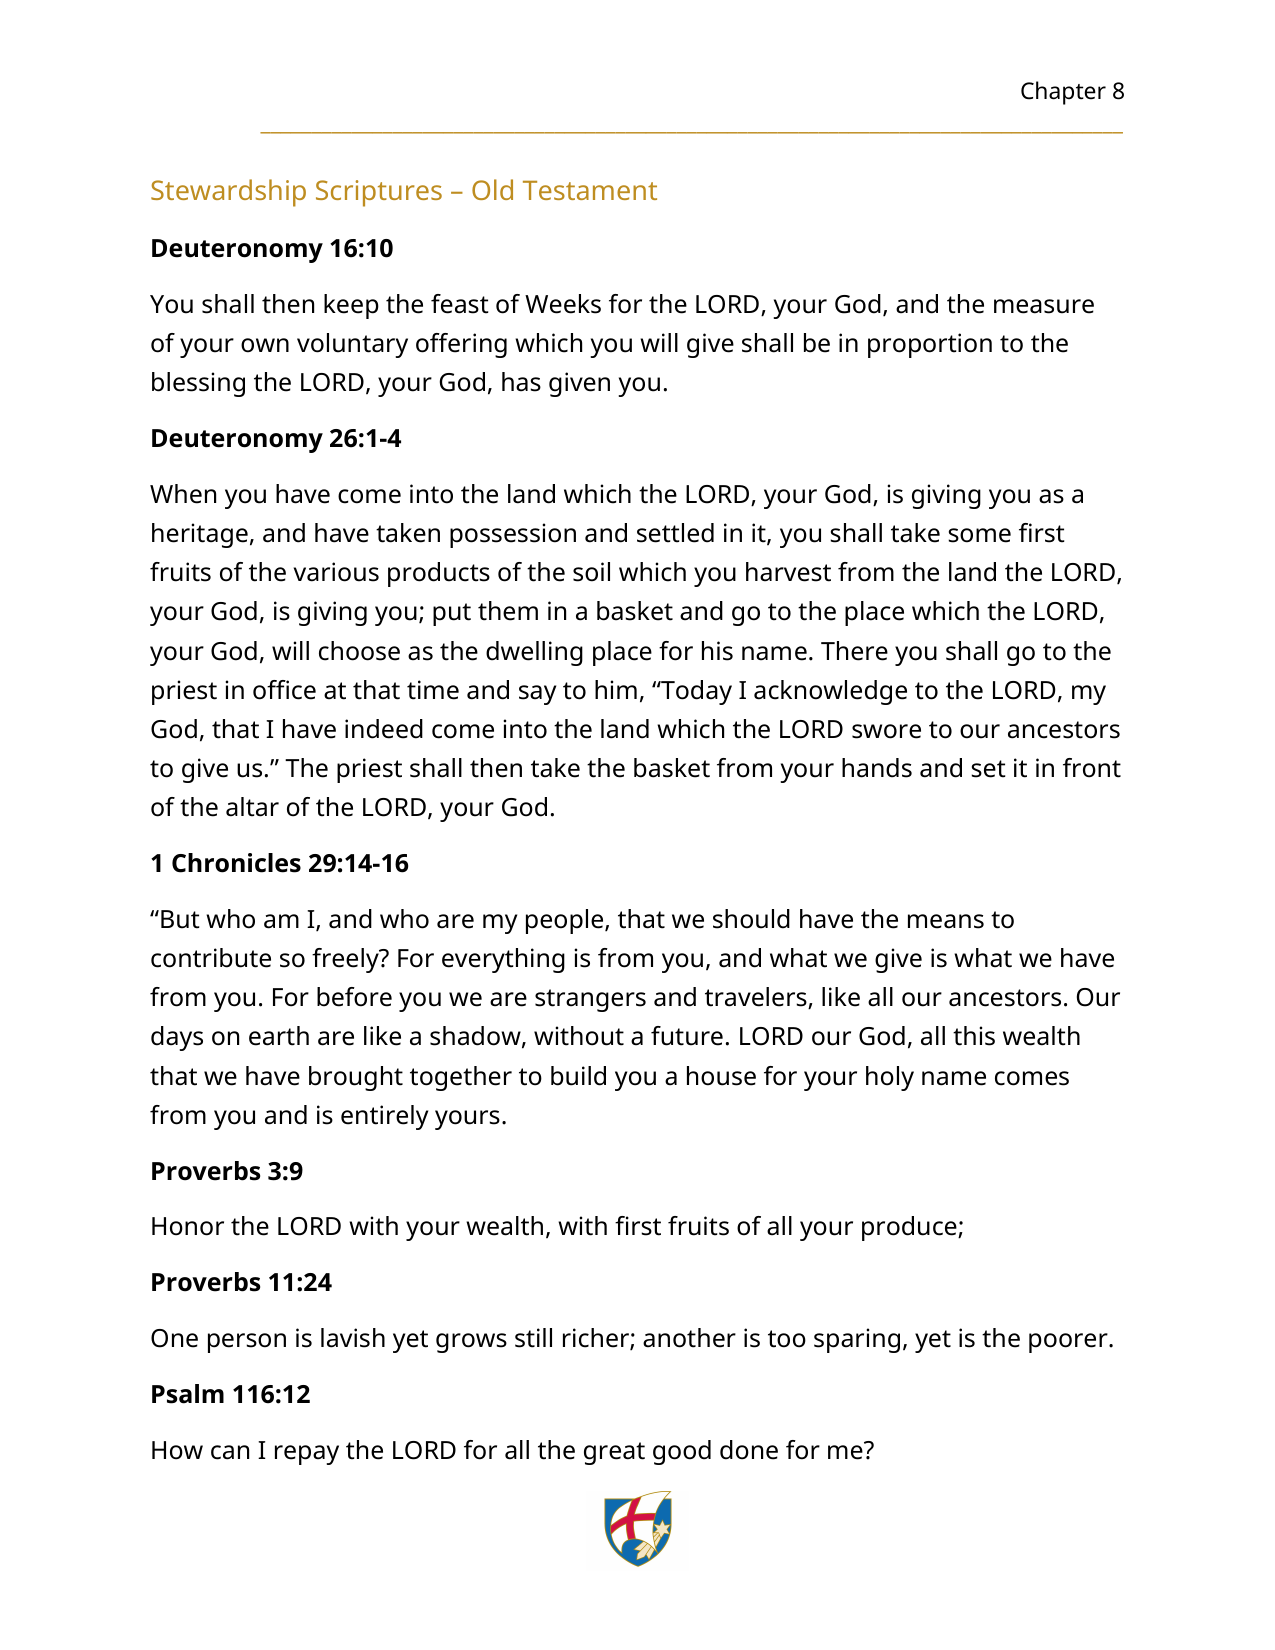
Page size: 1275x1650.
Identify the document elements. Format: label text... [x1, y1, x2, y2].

text Psalm 116:12 [150, 1376, 1125, 1411]
text Honor the LORD with your wealth, with first fruits of all your produce; [150, 1209, 1125, 1243]
text Deuteronomy 26:1-4 [150, 421, 1125, 455]
picture [585, 1491, 690, 1571]
text Deuteronomy 16:10 [150, 231, 1125, 265]
text When you have come into the land which the LORD, your God, is giving you as a heritage, and have taken possession and settled in it, you shall take some first fruits of the various products of the soil which you harvest from the land the LORD, your God, is giving you; put them in a basket and go to the place which the LORD, your God, will choose as the dwelling place for his name. There you shall go to the priest in office at that time and say to him, “Today I acknowledge to the LORD, my God, that I have indeed come into the land which the LORD swore to our ancestors to give us.” The priest shall then take the basket from your hands and set it in front of the altar of the LORD, your God. [150, 476, 1125, 824]
text How can I repay the LORD for all the great good done for me? [150, 1432, 1125, 1466]
text You shall then keep the feast of Weeks for the LORD, your God, and the measure of your own voluntary offering which you will give shall be in proportion to the blessing the LORD, your God, has given you. [150, 286, 1125, 399]
text 1 Chronicles 29:14-16 [150, 846, 1125, 880]
text “But who am I, and who are my people, that we should have the means to contribute so freely? For everything is from you, and what we give is what we have from you. For before you we are strangers and travelers, like all our ancestors. Our days on earth are like a shadow, without a future. LORD our God, all this wealth that we have brought together to build you a house for your holy name comes from you and is entirely yours. [150, 901, 1125, 1131]
text One person is lavish yet grows still richer; another is too sparing, yet is the poorer. [150, 1321, 1125, 1355]
text Stewardship Scriptures – Old Testament [150, 172, 1125, 208]
text Proverbs 11:24 [150, 1265, 1125, 1299]
text Proverbs 3:9 [150, 1153, 1125, 1187]
